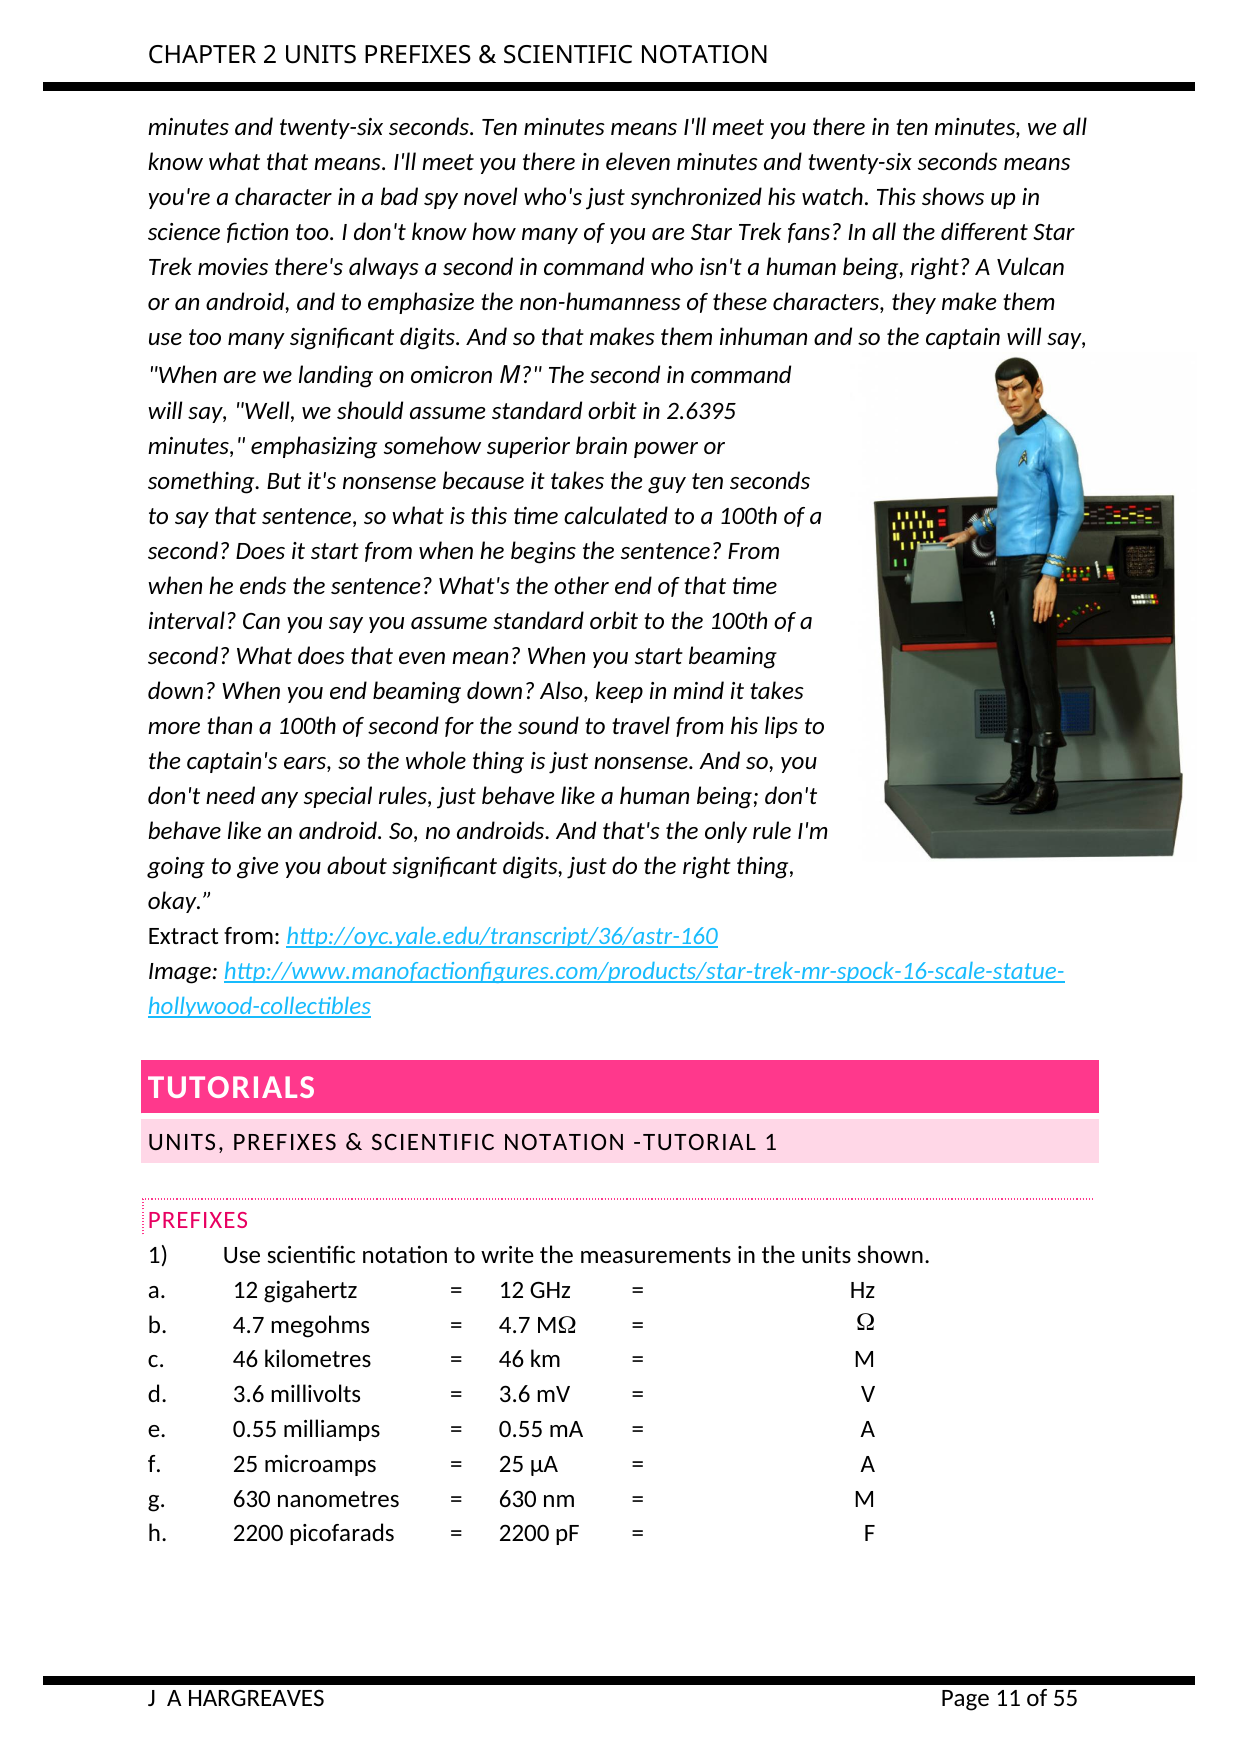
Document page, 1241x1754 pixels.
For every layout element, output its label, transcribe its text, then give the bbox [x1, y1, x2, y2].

table_cell 0.55 milliamps [221, 1413, 438, 1448]
table_cell = [439, 1344, 487, 1378]
list Use scientific notation to write the measurements in the units shown. [148, 1239, 1093, 1269]
table_cell M [694, 1483, 886, 1518]
table_cell d. [136, 1379, 221, 1413]
table_cell = [620, 1448, 694, 1483]
subtitle Units, Prefixes & Scientific Notation -Tutorial 1 [148, 1126, 1093, 1156]
table_cell V [694, 1379, 886, 1413]
picture [850, 352, 1198, 862]
table_header = [439, 1274, 487, 1309]
table_cell = [439, 1379, 487, 1413]
table_cell 25 microamps [221, 1448, 438, 1483]
table_cell F [694, 1518, 886, 1552]
table_cell = [620, 1379, 694, 1413]
table_cell b. [136, 1309, 221, 1344]
table_cell e. [136, 1413, 221, 1448]
table_cell = [439, 1483, 487, 1518]
table_cell 630 nm [488, 1483, 620, 1518]
table_cell 3.6 mV [488, 1379, 620, 1413]
table_cell 2200 picofarads [221, 1518, 438, 1552]
table_cell 46 km [488, 1344, 620, 1378]
table_cell = [620, 1483, 694, 1518]
table_cell c. [136, 1344, 221, 1378]
table_cell  [694, 1309, 886, 1344]
table_cell 46 kilometres [221, 1344, 438, 1378]
table_cell f. [136, 1448, 221, 1483]
subtitle PREFIXES [142, 1198, 1093, 1234]
table_cell M [694, 1344, 886, 1378]
table_header a. [136, 1274, 221, 1309]
table_cell A [694, 1448, 886, 1483]
table_header Hz [694, 1274, 886, 1309]
table_cell 25 µA [488, 1448, 620, 1483]
table_cell 630 nanometres [221, 1483, 438, 1518]
table_cell = [620, 1413, 694, 1448]
table_cell h. [136, 1518, 221, 1552]
table_cell = [620, 1518, 694, 1552]
text Image: http://www.manofactionfigures.com/products/star-trek-mr-spock-16-scale-statue-hollywood-collectibles [148, 955, 1093, 1021]
table_header 12 gigahertz [221, 1274, 438, 1309]
table_cell = [620, 1309, 694, 1344]
table_cell = [620, 1344, 694, 1378]
table_cell 3.6 millivolts [221, 1379, 438, 1413]
table_cell = [439, 1448, 487, 1483]
table_cell 0.55 mA [488, 1413, 620, 1448]
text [148, 111, 1093, 916]
table_cell 4.7 M [488, 1309, 620, 1344]
table_cell = [439, 1413, 487, 1448]
table_header = [620, 1274, 694, 1309]
table_cell g. [136, 1483, 221, 1518]
table_cell 4.7 megohms [221, 1309, 438, 1344]
subtitle Tutorials [148, 1067, 1093, 1107]
table_cell = [439, 1309, 487, 1344]
table_cell = [439, 1518, 487, 1552]
table_header 12 GHz [488, 1274, 620, 1309]
text Extract from: http://oyc.yale.edu/transcript/36/astr-160 [148, 920, 1093, 951]
table_cell 2200 pF [488, 1518, 620, 1552]
table_cell A [694, 1413, 886, 1448]
